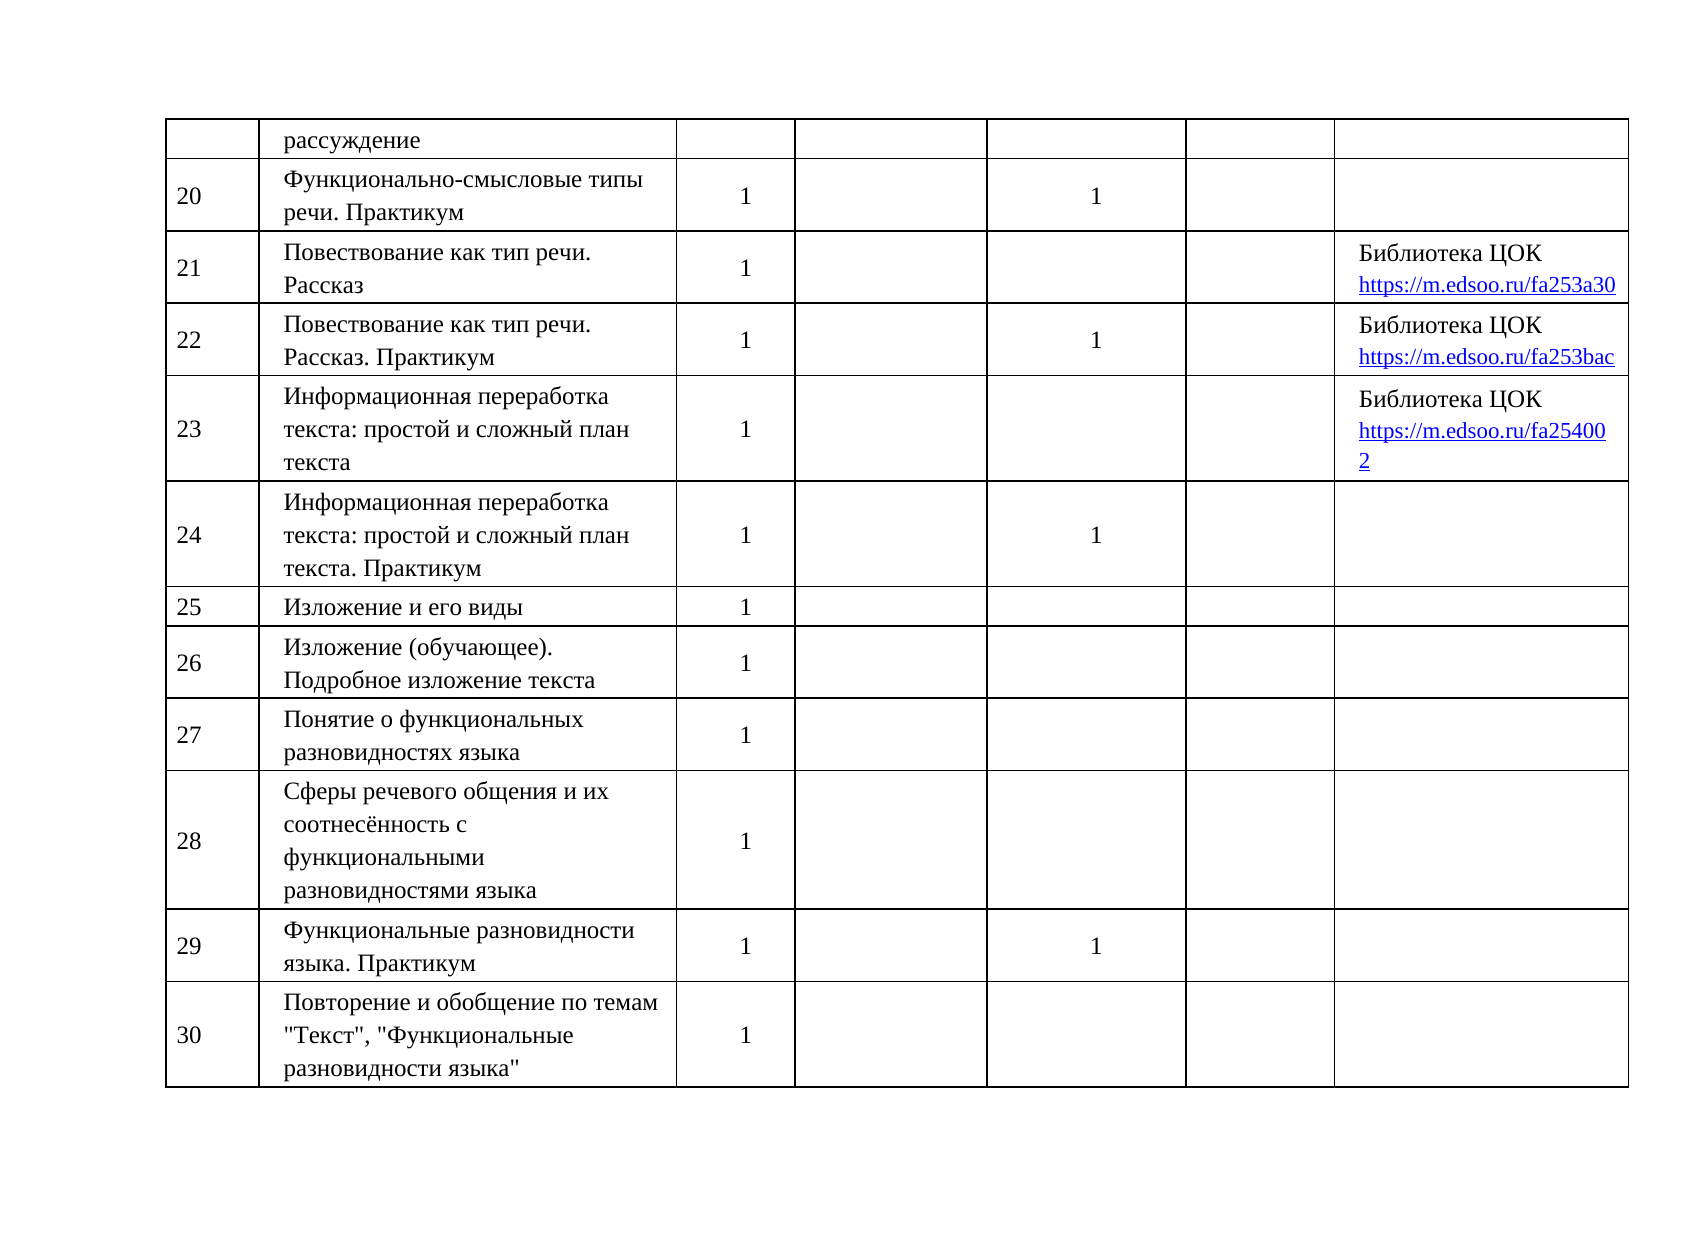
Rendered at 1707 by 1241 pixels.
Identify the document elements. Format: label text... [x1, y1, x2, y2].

table_cell [1335, 120, 1628, 157]
table_cell [1187, 159, 1334, 230]
table_cell Информационная переработка текста: простой и сложный план текста. Практикум [260, 482, 676, 586]
table_cell 1 [677, 159, 794, 230]
table_cell [796, 771, 986, 908]
table_cell [796, 120, 986, 157]
table_cell [988, 376, 1185, 480]
table_cell 25 [167, 587, 258, 625]
table_cell 21 [167, 232, 258, 302]
table_cell 29 [167, 910, 258, 981]
table_cell Повторение и обобщение по темам "Текст", "Функциональные разновидности языка" [260, 982, 676, 1086]
table_cell 1 [677, 482, 794, 586]
table_cell Информационная переработка текста: простой и сложный план текста [260, 376, 676, 480]
table_cell [796, 699, 986, 770]
table_cell 1 [988, 159, 1185, 230]
table_cell Изложение и его виды [260, 587, 676, 625]
table_cell 1 [988, 910, 1185, 981]
table_cell 1 [677, 982, 794, 1086]
table_cell [1335, 982, 1628, 1086]
table_cell 22 [167, 304, 258, 375]
table_cell 1 [677, 120, 794, 157]
table_cell [988, 587, 1185, 625]
table_cell [1187, 587, 1334, 625]
table_cell Повествование как тип речи. Рассказ. Практикум [260, 304, 676, 375]
table_cell [1187, 910, 1334, 981]
table_cell 26 [167, 627, 258, 697]
table_cell 1 [677, 232, 794, 302]
table_cell [988, 627, 1185, 697]
table_cell 27 [167, 699, 258, 770]
table_cell [1335, 482, 1628, 586]
table_cell [1187, 232, 1334, 302]
table_cell [796, 910, 986, 981]
table_cell [1335, 771, 1628, 908]
table_cell 20 [167, 159, 258, 230]
table_cell Библиотека ЦОК https://m.edsoo.ru/fa253a30 [1335, 232, 1628, 302]
table_cell 1 [677, 910, 794, 981]
table_cell [988, 771, 1185, 908]
table_cell Понятие о функциональных разновидностях языка [260, 699, 676, 770]
table_cell [1187, 120, 1334, 157]
table_cell [988, 982, 1185, 1086]
table_cell 1 [677, 699, 794, 770]
table_cell 1 [677, 627, 794, 697]
table_cell 1 [677, 587, 794, 625]
table_cell 28 [167, 771, 258, 908]
table_cell Изложение (обучающее). Подробное изложение текста [260, 627, 676, 697]
table_cell 1 [677, 304, 794, 375]
table_cell [796, 627, 986, 697]
table_cell Сферы речевого общения и их соотнесённость с функциональными разновидностями языка [260, 771, 676, 908]
table_cell [796, 376, 986, 480]
table_cell [1335, 627, 1628, 697]
table_cell [988, 699, 1185, 770]
table_cell 19 [167, 120, 258, 157]
table_cell [796, 587, 986, 625]
table_cell Функциональные разновидности языка. Практикум [260, 910, 676, 981]
table_cell [796, 159, 986, 230]
table_cell [1335, 587, 1628, 625]
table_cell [260, 120, 676, 157]
table_cell [796, 982, 986, 1086]
table_cell 1 [988, 482, 1185, 586]
table_cell [1187, 699, 1334, 770]
table_cell 24 [167, 482, 258, 586]
table_cell Функционально-смысловые типы речи. Практикум [260, 159, 676, 230]
table_cell [1187, 627, 1334, 697]
table_cell [988, 120, 1185, 157]
table_cell 1 [677, 771, 794, 908]
table_cell 23 [167, 376, 258, 480]
table_cell Библиотека ЦОК https://m.edsoo.ru/fa253bac [1335, 304, 1628, 375]
table_cell [796, 482, 986, 586]
table_cell [1187, 482, 1334, 586]
table_cell [1335, 699, 1628, 770]
table_cell 1 [988, 304, 1185, 375]
table_cell [1335, 910, 1628, 981]
table_cell 1 [677, 376, 794, 480]
table_cell [1187, 771, 1334, 908]
table_cell [796, 232, 986, 302]
table_cell 30 [167, 982, 258, 1086]
table_cell [1187, 304, 1334, 375]
table_cell Библиотека ЦОК https://m.edsoo.ru/fa254002 [1335, 376, 1628, 480]
table_cell [796, 304, 986, 375]
table_cell [988, 232, 1185, 302]
table_cell [1187, 376, 1334, 480]
table_cell [1187, 982, 1334, 1086]
table_cell [1335, 159, 1628, 230]
table_cell Повествование как тип речи. Рассказ [260, 232, 676, 302]
